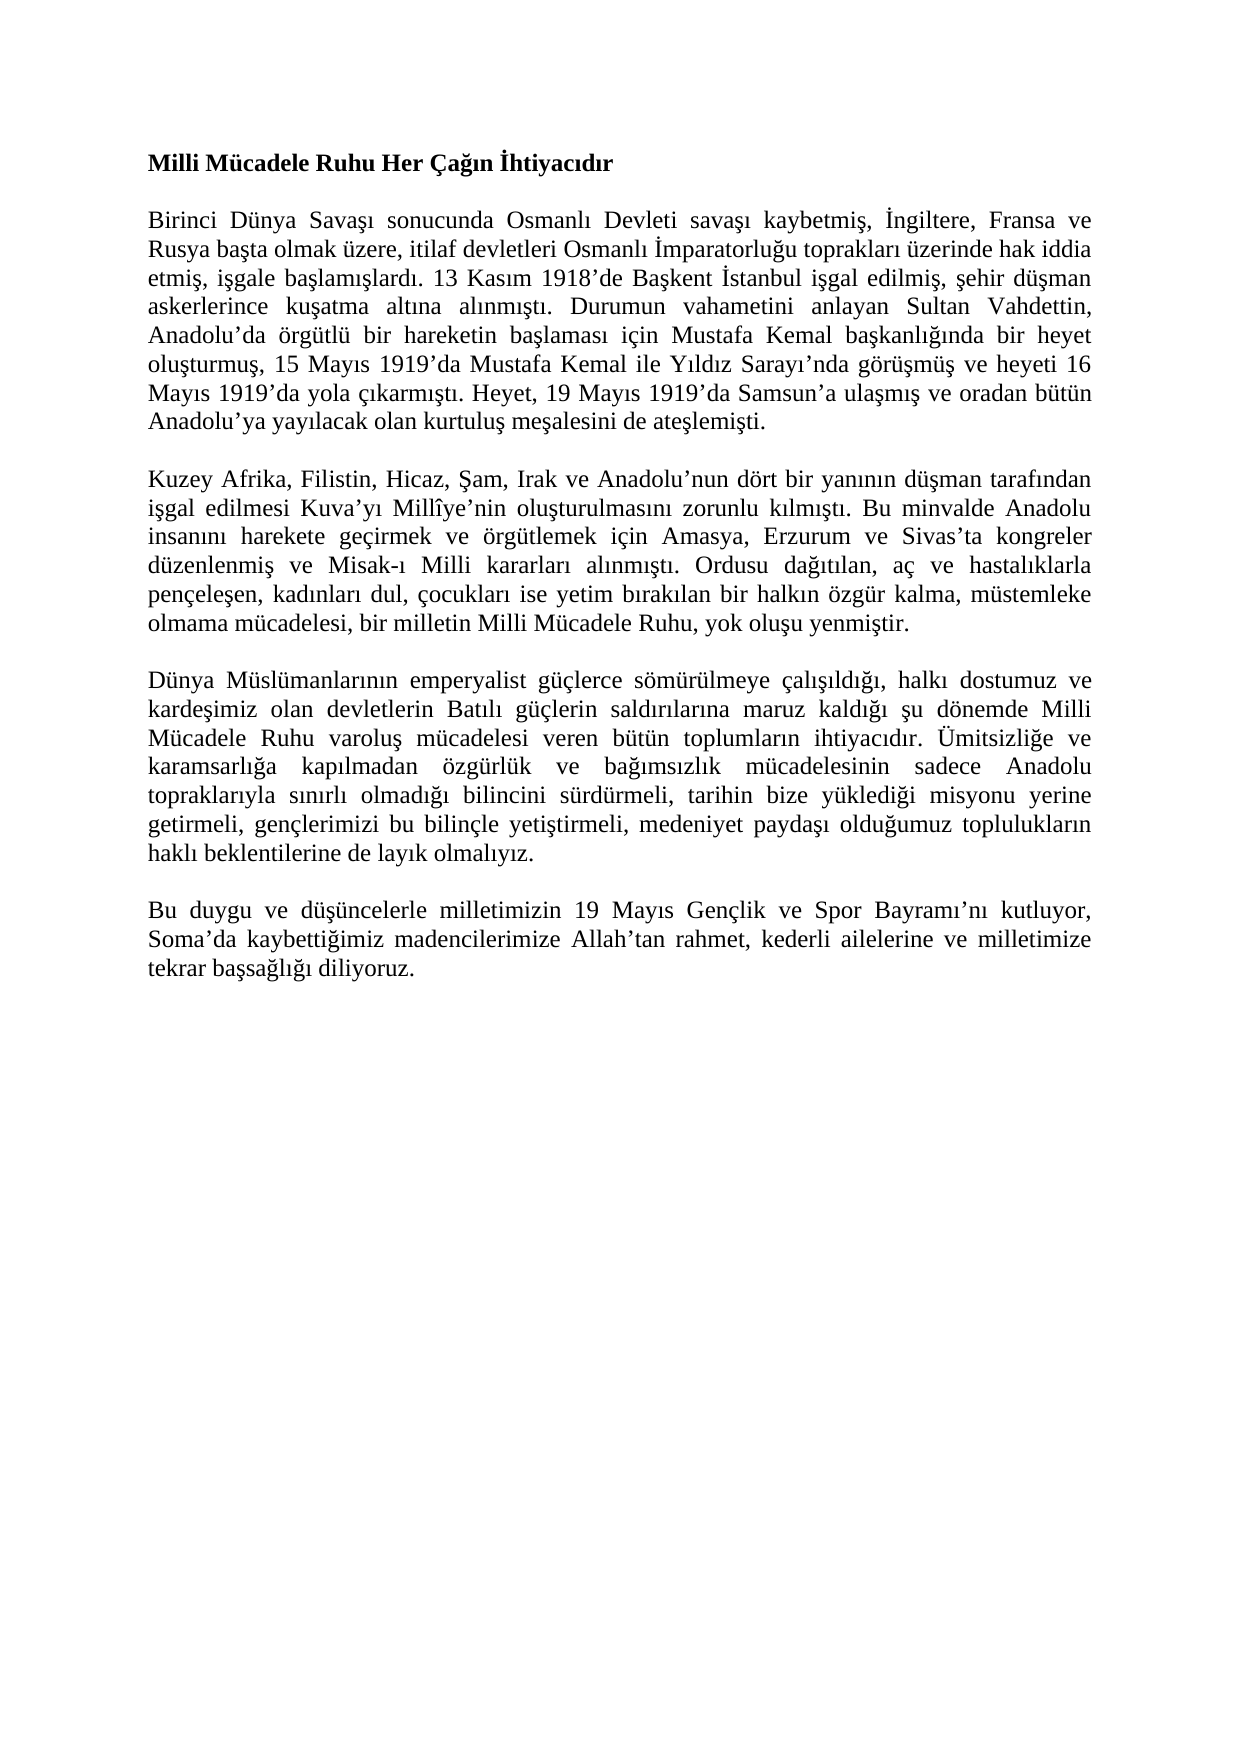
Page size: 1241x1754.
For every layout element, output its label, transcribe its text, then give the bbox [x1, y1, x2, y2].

text Dünya Müslümanlarının emperyalist güçlerce sömürülmeye çalışıldığı, halkı dostumuz ve kardeşimiz olan devletlerin Batılı güçlerin saldırılarına maruz kaldığı şu dönemde Milli Mücadele Ruhu varoluş mücadelesi veren bütün toplumların ihtiyacıdır. Ümitsizliğe ve karamsarlığa kapılmadan özgürlük ve bağımsızlık mücadelesinin sadece Anadolu topraklarıyla sınırlı olmadığı bilincini sürdürmeli, tarihin bize yüklediği misyonu yerine getirmeli, gençlerimizi bu bilinçle yetiştirmeli, medeniyet paydaşı olduğumuz toplulukların haklı beklentilerine de layık olmalıyız. [148, 665, 1093, 866]
text Birinci Dünya Savaşı sonucunda Osmanlı Devleti savaşı kaybetmiş, İngiltere, Fransa ve Rusya başta olmak üzere, itilaf devletleri Osmanlı İmparatorluğu toprakları üzerinde hak iddia etmiş, işgale başlamışlardı. 13 Kasım 1918’de Başkent İstanbul işgal edilmiş, şehir düşman askerlerince kuşatma altına alınmıştı. Durumun vahametini anlayan Sultan Vahdettin, Anadolu’da örgütlü bir hareketin başlaması için Mustafa Kemal başkanlığında bir heyet oluşturmuş, 15 Mayıs 1919’da Mustafa Kemal ile Yıldız Sarayı’nda görüşmüş ve heyeti 16 Mayıs 1919’da yola çıkarmıştı. Heyet, 19 Mayıs 1919’da Samsun’a ulaşmış ve oradan bütün Anadolu’ya yayılacak olan kurtuluş meşalesini de ateşlemişti. [148, 205, 1093, 435]
text Bu duygu ve düşüncelerle milletimizin 19 Mayıs Gençlik ve Spor Bayramı’nı kutluyor, Soma’da kaybettiğimiz madencilerimize Allah’tan rahmet, kederli ailelerine ve milletimize tekrar başsağlığı diliyoruz. [148, 895, 1093, 981]
text Milli Mücadele Ruhu Her Çağın İhtiyacıdır [148, 148, 1093, 176]
text Kuzey Afrika, Filistin, Hicaz, Şam, Irak ve Anadolu’nun dört bir yanının düşman tarafından işgal edilmesi Kuva’yı Millîye’nin oluşturulmasını zorunlu kılmıştı. Bu minvalde Anadolu insanını harekete geçirmek ve örgütlemek için Amasya, Erzurum ve Sivas’ta kongreler düzenlenmiş ve Misak-ı Milli kararları alınmıştı. Ordusu dağıtılan, aç ve hastalıklarla pençeleşen, kadınları dul, çocukları ise yetim bırakılan bir halkın özgür kalma, müstemleke olmama mücadelesi, bir milletin Milli Mücadele Ruhu, yok oluşu yenmiştir. [148, 464, 1093, 636]
